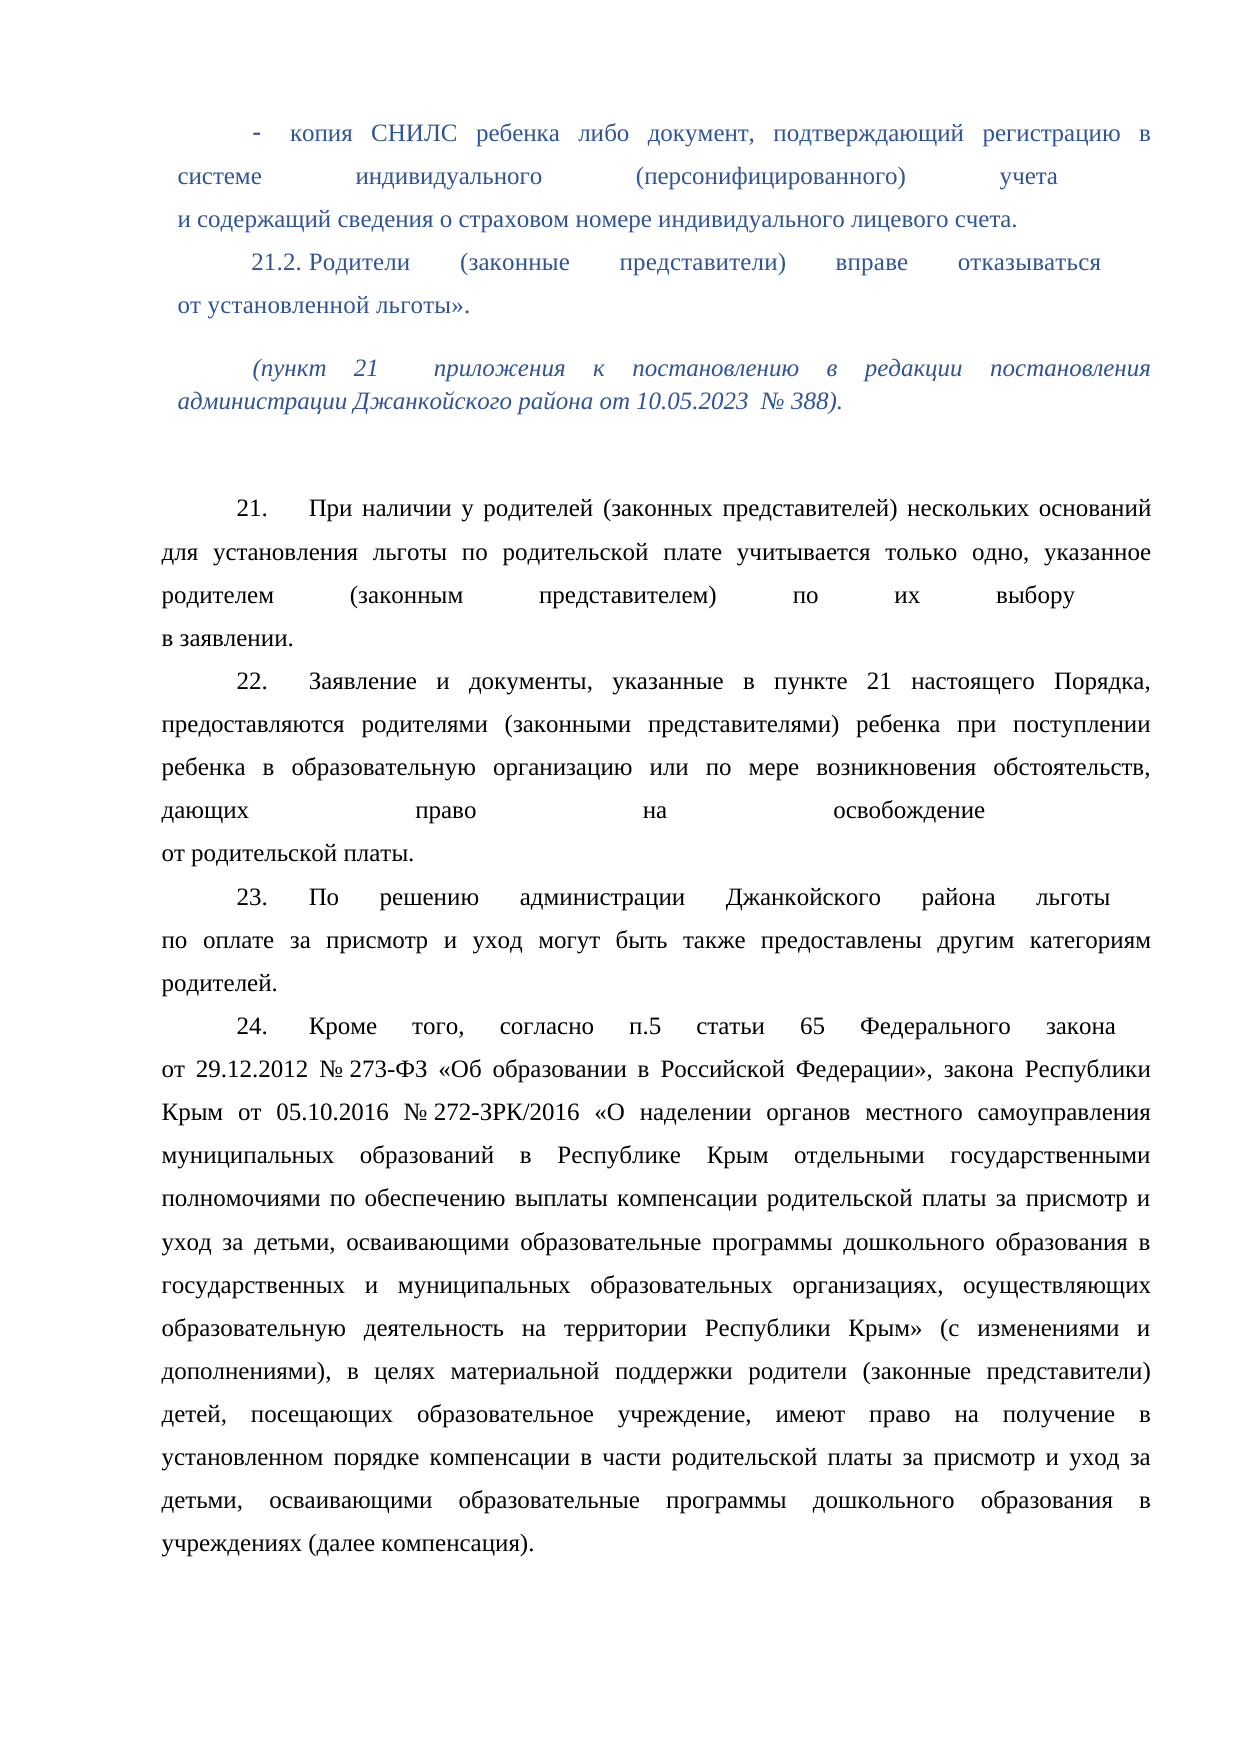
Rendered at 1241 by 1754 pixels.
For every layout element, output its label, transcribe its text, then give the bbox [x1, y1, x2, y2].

list По решению администрации Джанкойского района льготы по оплате за присмотр и уход могут быть также предоставлены другим категориям родителей. [161, 882, 1152, 997]
list копия СНИЛС ребенка либо документ, подтверждающий регистрацию в системе индивидуального (персонифицированного) учета и содержащий сведения о страховом номере индивидуального лицевого счета. [177, 118, 1152, 233]
text (пункт 21 приложения к постановлению в редакции постановления администрации Джанкойского района от 10.05.2023 № 388). [177, 353, 1152, 414]
list При наличии у родителей (законных представителей) нескольких оснований для установления льготы по родительской плате учитывается только одно, указанное родителем (законным представителем) по их выбору в заявлении. [161, 493, 1152, 652]
text 21.2. Родители (законные представители) вправе отказываться от установленной льготы». [177, 247, 1152, 318]
list Заявление и документы, указанные в пункте 21 настоящего Порядка, предоставляются родителями (законными представителями) ребенка при поступлении ребенка в образовательную организацию или по мере возникновения обстоятельств, дающих право на освобождение от родительской платы. [161, 666, 1152, 867]
list Кроме того, согласно п.5 статьи 65 Федерального закона от 29.12.2012 № 273-ФЗ «Об образовании в Российской Федерации», закона Республики Крым от 05.10.2016 № 272-ЗРК/2016 «О наделении органов местного самоуправления муниципальных образований в Республике Крым отдельными государственными полномочиями по обеспечению выплаты компенсации родительской платы за присмотр и уход за детьми, осваивающими образовательные программы дошкольного образования в государственных и муниципальных образовательных организациях, осуществляющих образовательную деятельность на территории Республики Крым» (с изменениями и дополнениями), в целях материальной поддержки родители (законные представители) детей, посещающих образовательное учреждение, имеют право на получение в установленном порядке компенсации в части родительской платы за присмотр и уход за детьми, осваивающими образовательные программы дошкольного образования в учреждениях (далее компенсация). [161, 1011, 1152, 1557]
